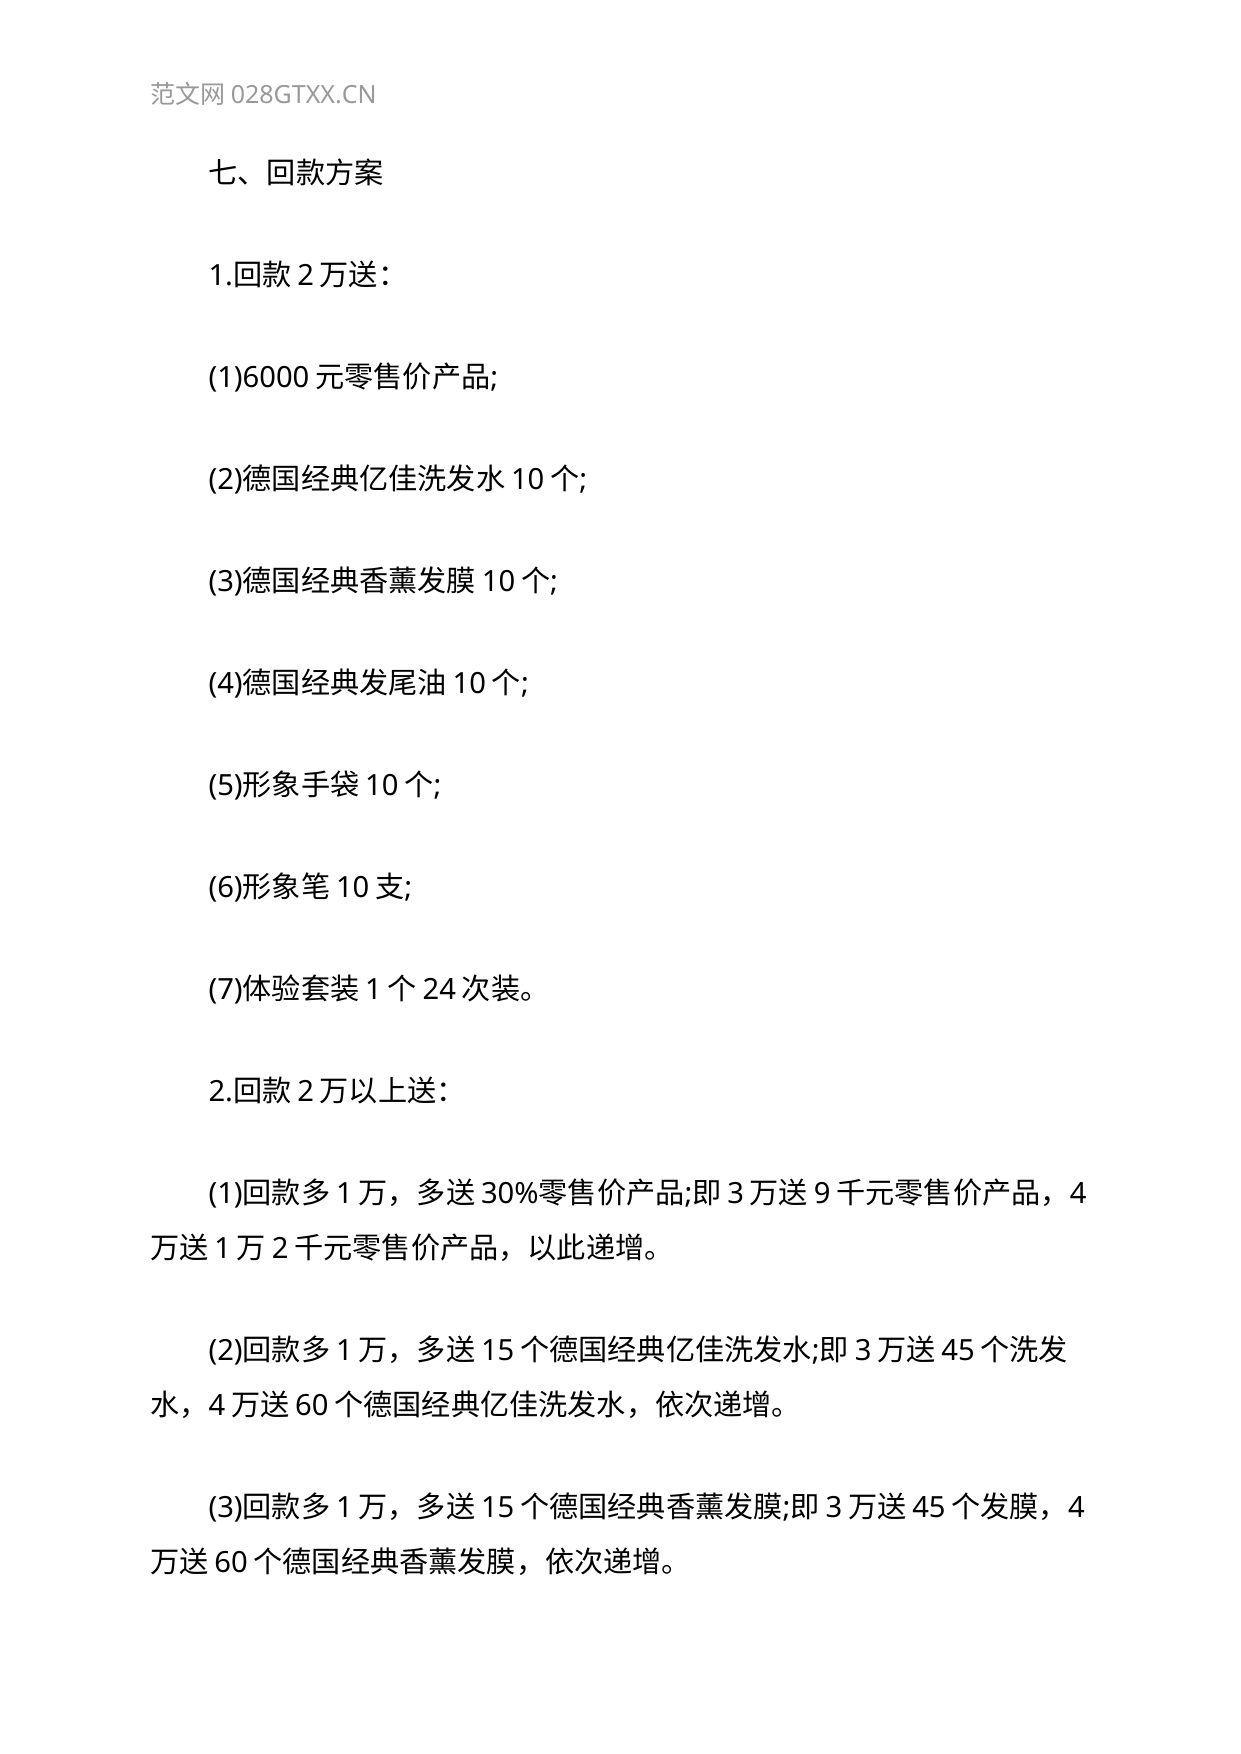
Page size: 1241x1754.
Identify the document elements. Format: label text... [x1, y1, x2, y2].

text 1.回款2万送： [150, 252, 1090, 294]
text (2)回款多1万，多送15个德国经典亿佳洗发水;即3万送45个洗发水，4万送60个德国经典亿佳洗发水，依次递增。 [150, 1327, 1090, 1424]
text (3)回款多1万，多送15个德国经典香薰发膜;即3万送45个发膜，4万送60个德国经典香薰发膜，依次递增。 [150, 1483, 1090, 1581]
text (1)回款多1万，多送30%零售价产品;即3万送9千元零售价产品，4万送1万2千元零售价产品，以此递增。 [150, 1169, 1090, 1267]
text (7)体验套装1个24次装。 [150, 966, 1090, 1008]
text (5)形象手袋10个; [150, 762, 1090, 804]
text (6)形象笔10支; [150, 864, 1090, 906]
text (4)德国经典发尾油10个; [150, 660, 1090, 702]
text 七、回款方案 [150, 150, 1090, 192]
text (3)德国经典香薰发膜10个; [150, 558, 1090, 600]
text (1)6000元零售价产品; [150, 354, 1090, 396]
text (2)德国经典亿佳洗发水10个; [150, 456, 1090, 498]
text 2.回款2万以上送： [150, 1068, 1090, 1110]
